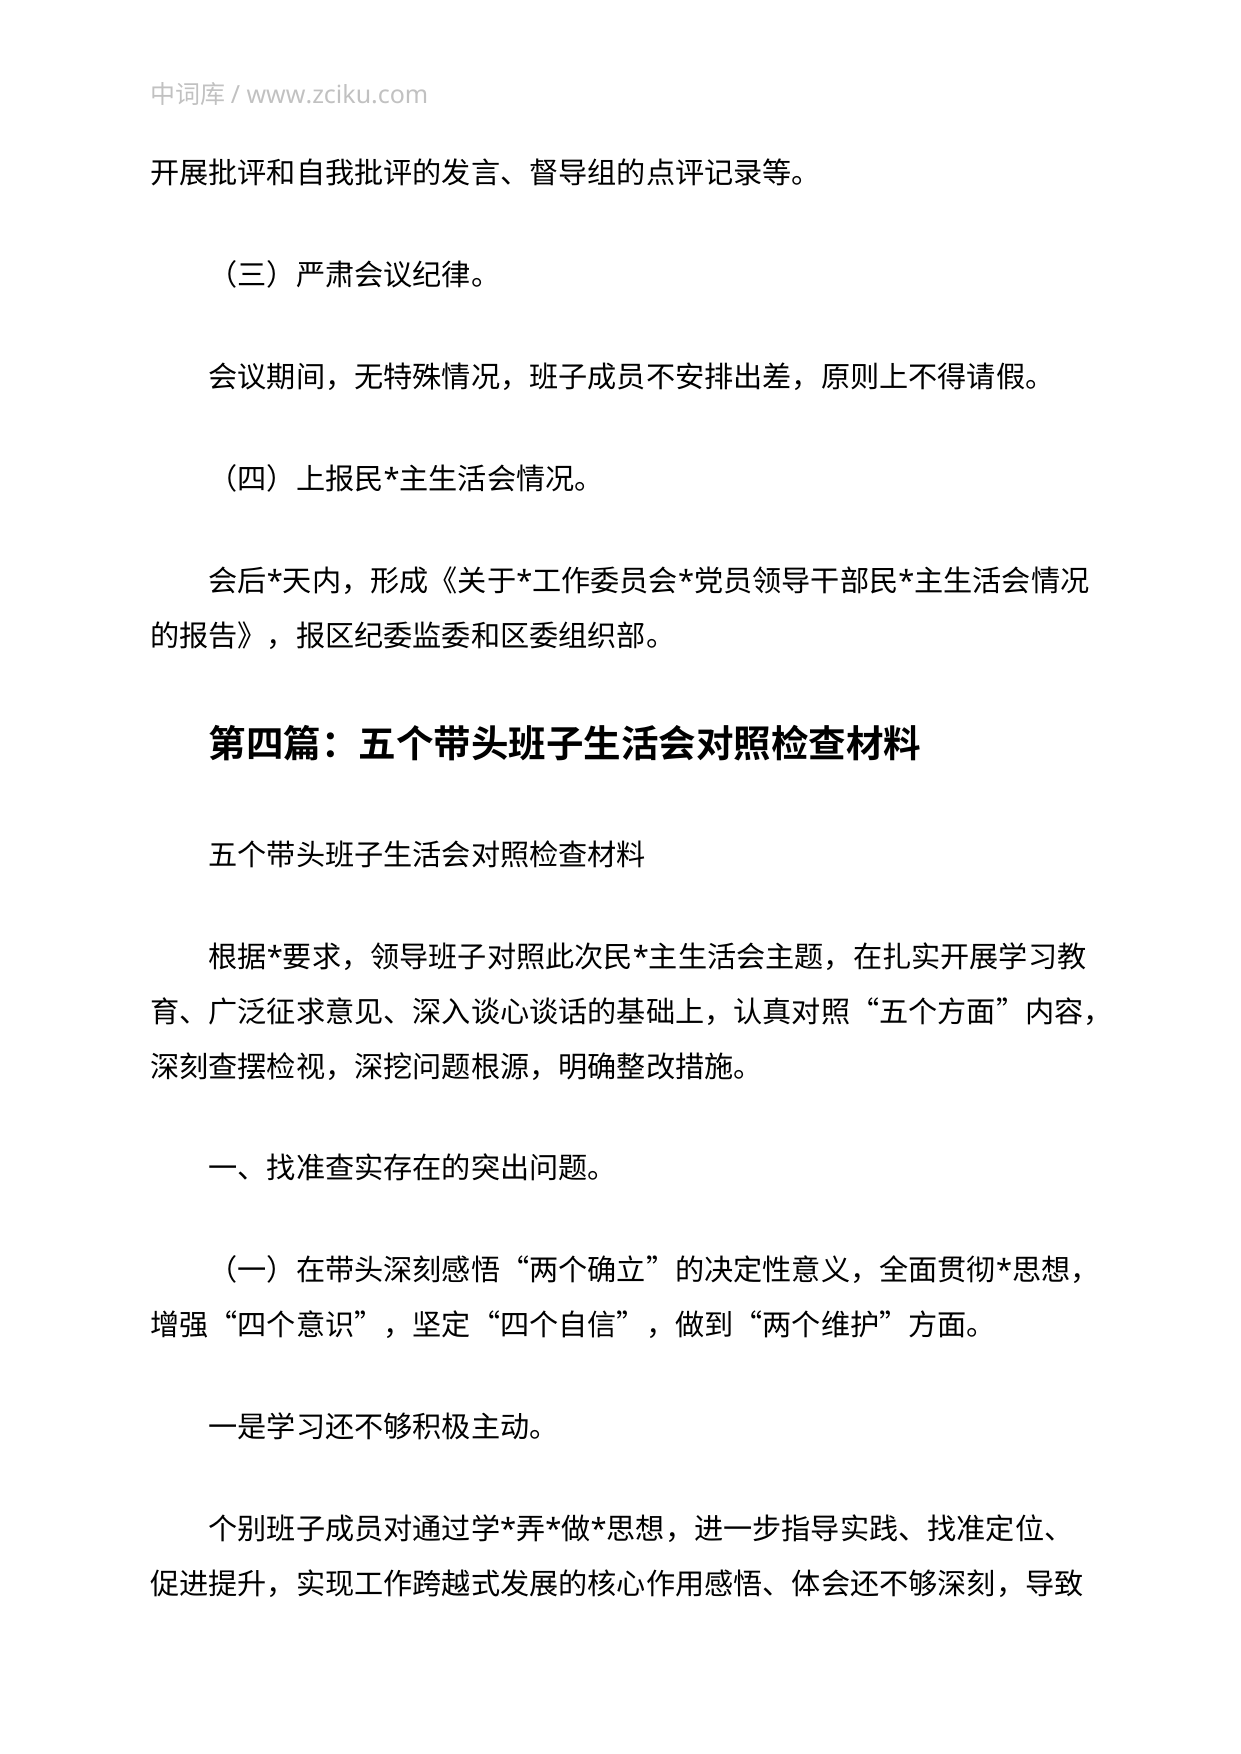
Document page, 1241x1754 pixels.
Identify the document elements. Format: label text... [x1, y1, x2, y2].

text （一）在带头深刻感悟“两个确立”的决定性意义，全面贯彻*思想，增强“四个意识”，坚定“四个自信”，做到“两个维护”方面。 [150, 1247, 1090, 1344]
text 一是学习还不够积极主动。 [150, 1403, 1090, 1446]
text 五个带头班子生活会对照检查材料 [150, 831, 1090, 874]
text （四）上报民*主生活会情况。 [150, 455, 1090, 498]
text 第四篇：五个带头班子生活会对照检查材料 [150, 714, 1090, 768]
text 会后*天内，形成《关于*工作委员会*党员领导干部民*主生活会情况的报告》，报区纪委监委和区委组织部。 [150, 557, 1090, 654]
text （三）严肃会议纪律。 [150, 252, 1090, 294]
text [150, 1505, 1090, 1602]
text 一、找准查实存在的突出问题。 [150, 1145, 1090, 1187]
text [150, 150, 1090, 192]
text 会议期间，无特殊情况，班子成员不安排出差，原则上不得请假。 [150, 353, 1090, 396]
text 根据*要求，领导班子对照此次民*主生活会主题，在扎实开展学习教育、广泛征求意见、深入谈心谈话的基础上，认真对照“五个方面”内容，深刻查摆检视，深挖问题根源，明确整改措施。 [150, 933, 1090, 1085]
